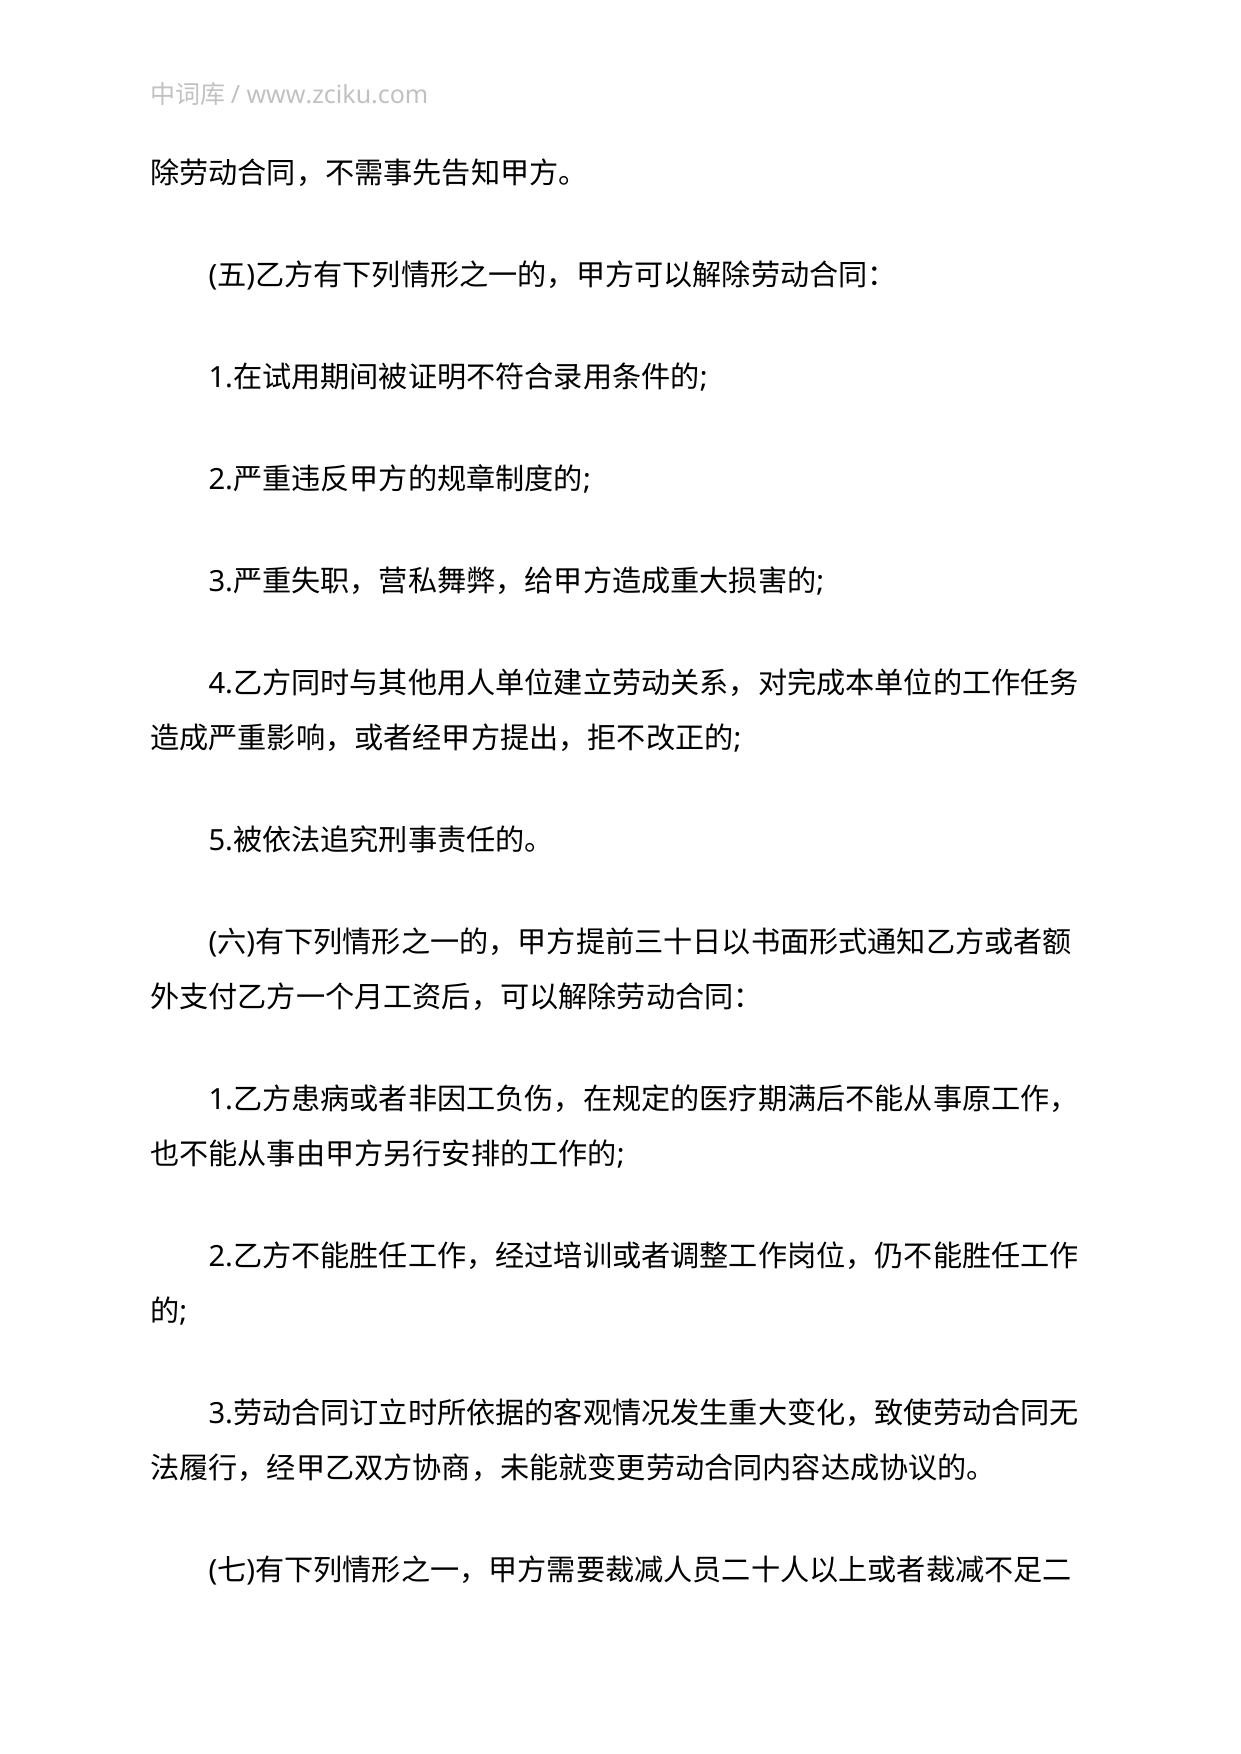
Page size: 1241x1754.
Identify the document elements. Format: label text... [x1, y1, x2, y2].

text 4.乙方同时与其他用人单位建立劳动关系，对完成本单位的工作任务造成严重影响，或者经甲方提出，拒不改正的; [150, 660, 1090, 757]
text 1.乙方患病或者非因工负伤，在规定的医疗期满后不能从事原工作，也不能从事由甲方另行安排的工作的; [150, 1075, 1090, 1173]
text 1.在试用期间被证明不符合录用条件的; [150, 354, 1090, 396]
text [150, 150, 1090, 192]
text 2.乙方不能胜任工作，经过培训或者调整工作岗位，仍不能胜任工作的; [150, 1232, 1090, 1330]
text (五)乙方有下列情形之一的，甲方可以解除劳动合同： [150, 252, 1090, 294]
text 2.严重违反甲方的规章制度的; [150, 456, 1090, 498]
text 3.劳动合同订立时所依据的客观情况发生重大变化，致使劳动合同无法履行，经甲乙双方协商，未能就变更劳动合同内容达成协议的。 [150, 1389, 1090, 1487]
text (六)有下列情形之一的，甲方提前三十日以书面形式通知乙方或者额外支付乙方一个月工资后，可以解除劳动合同： [150, 919, 1090, 1016]
text 3.严重失职，营私舞弊，给甲方造成重大损害的; [150, 558, 1090, 600]
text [150, 1546, 1090, 1588]
text 5.被依法追究刑事责任的。 [150, 817, 1090, 859]
